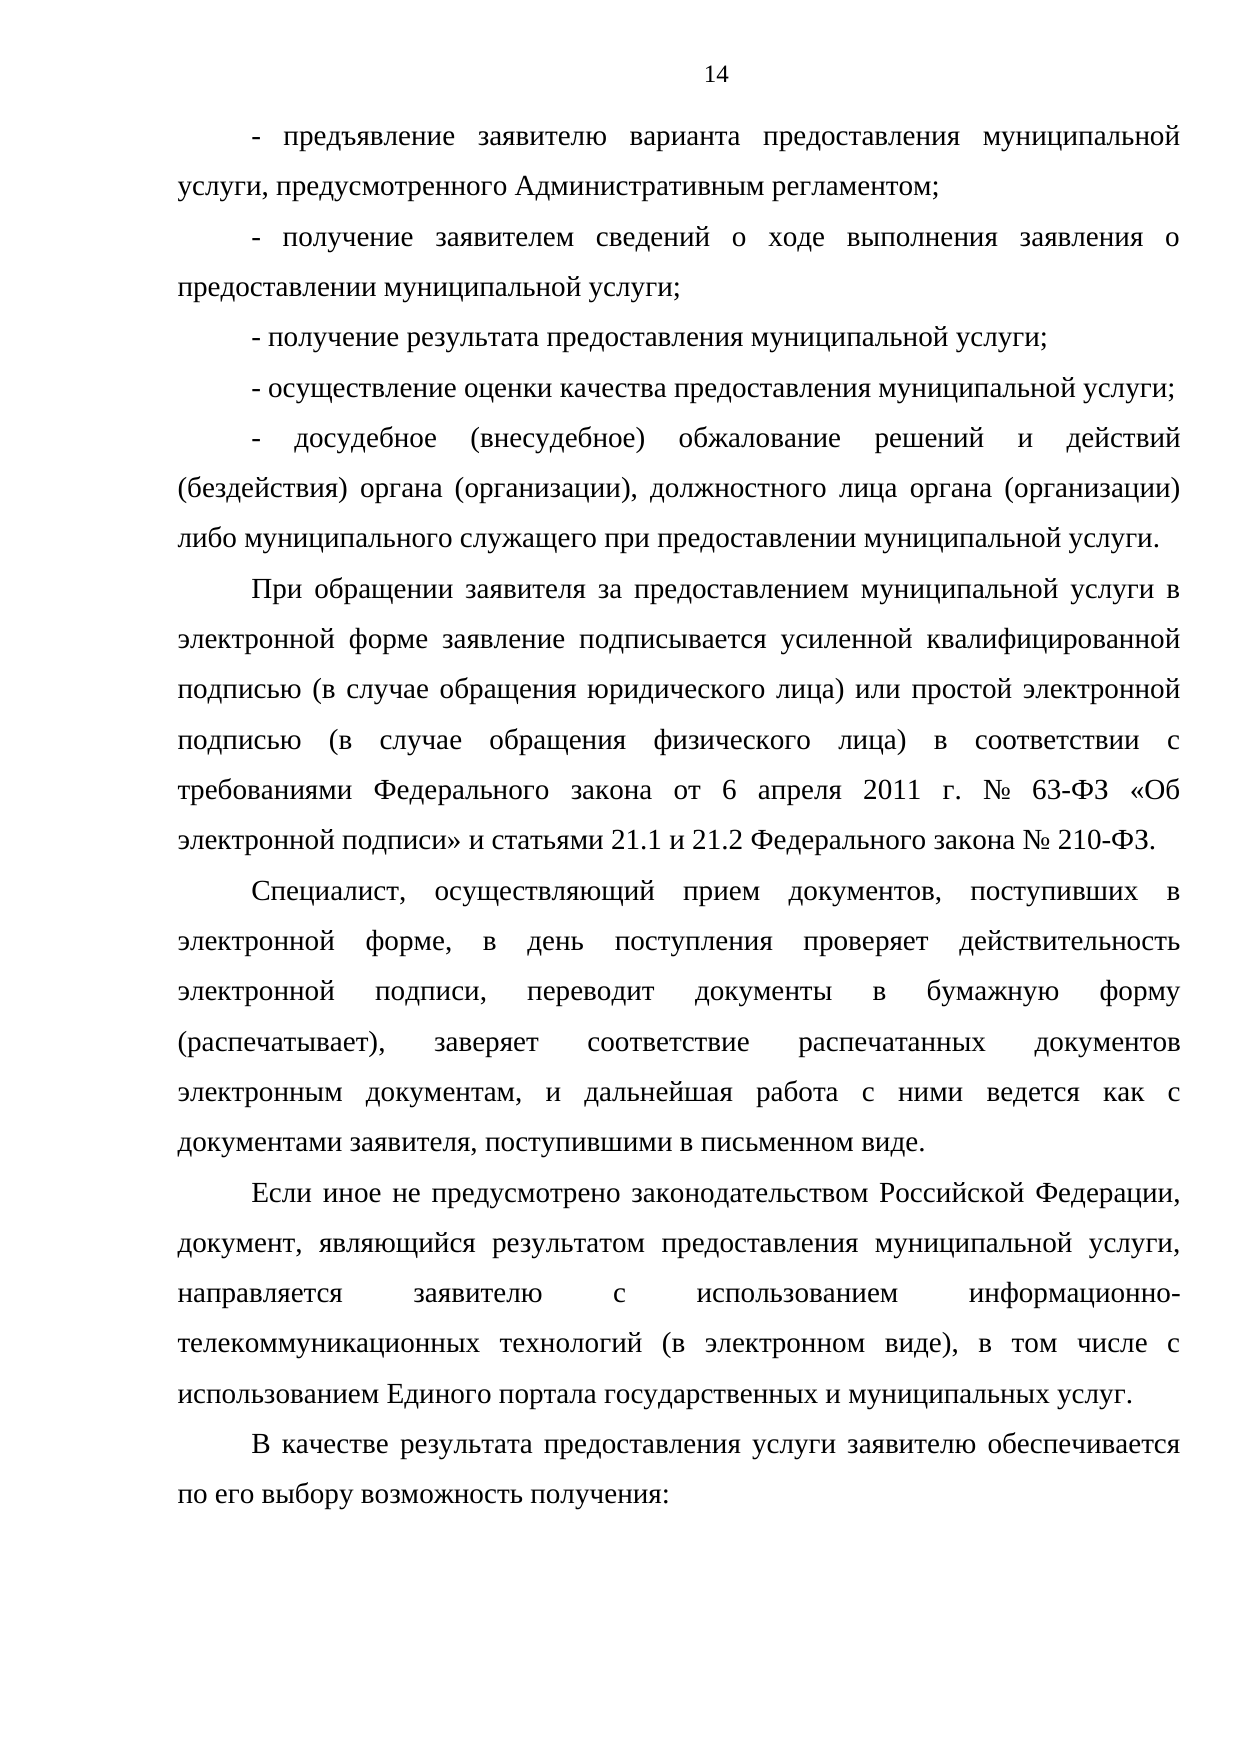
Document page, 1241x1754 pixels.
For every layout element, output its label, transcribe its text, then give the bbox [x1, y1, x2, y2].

text - предъявление заявителю варианта предоставления муниципальной услуги, предусмотренного Административным регламентом; [177, 118, 1181, 202]
text - досудебное (внесудебное) обжалование решений и действий (бездействия) органа (организации), должностного лица органа (организации) либо муниципального служащего при предоставлении муниципальной услуги. [177, 420, 1181, 554]
text Специалист, осуществляющий прием документов, поступивших в электронной форме, в день поступления проверяет действительность электронной подписи, переводит документы в бумажную форму (распечатывает), заверяет соответствие распечатанных документов электронным документам, и дальнейшая работа с ними ведется как с документами заявителя, поступившими в письменном виде. [177, 873, 1181, 1158]
text - получение результата предоставления муниципальной услуги; [177, 319, 1181, 353]
text - получение заявителем сведений о ходе выполнения заявления о предоставлении муниципальной услуги; [177, 219, 1181, 303]
text - осуществление оценки качества предоставления муниципальной услуги; [177, 370, 1181, 403]
text При обращении заявителя за предоставлением муниципальной услуги в электронной форме заявление подписывается усиленной квалифицированной подписью (в случае обращения юридического лица) или простой электронной подписью (в случае обращения физического лица) в соответствии с требованиями Федерального закона от 6 апреля 2011 г. № 63-ФЗ «Об электронной подписи» и статьями 21.1 и 21.2 Федерального закона № 210-ФЗ. [177, 571, 1181, 856]
text В качестве результата предоставления услуги заявителю обеспечивается по его выбору возможность получения: [177, 1426, 1181, 1510]
text Если иное не предусмотрено законодательством Российской Федерации, документ, являющийся результатом предоставления муниципальной услуги, направляется заявителю с использованием информационно-телекоммуникационных технологий (в электронном виде), в том числе с использованием Единого портала государственных и муниципальных услуг. [177, 1175, 1181, 1409]
